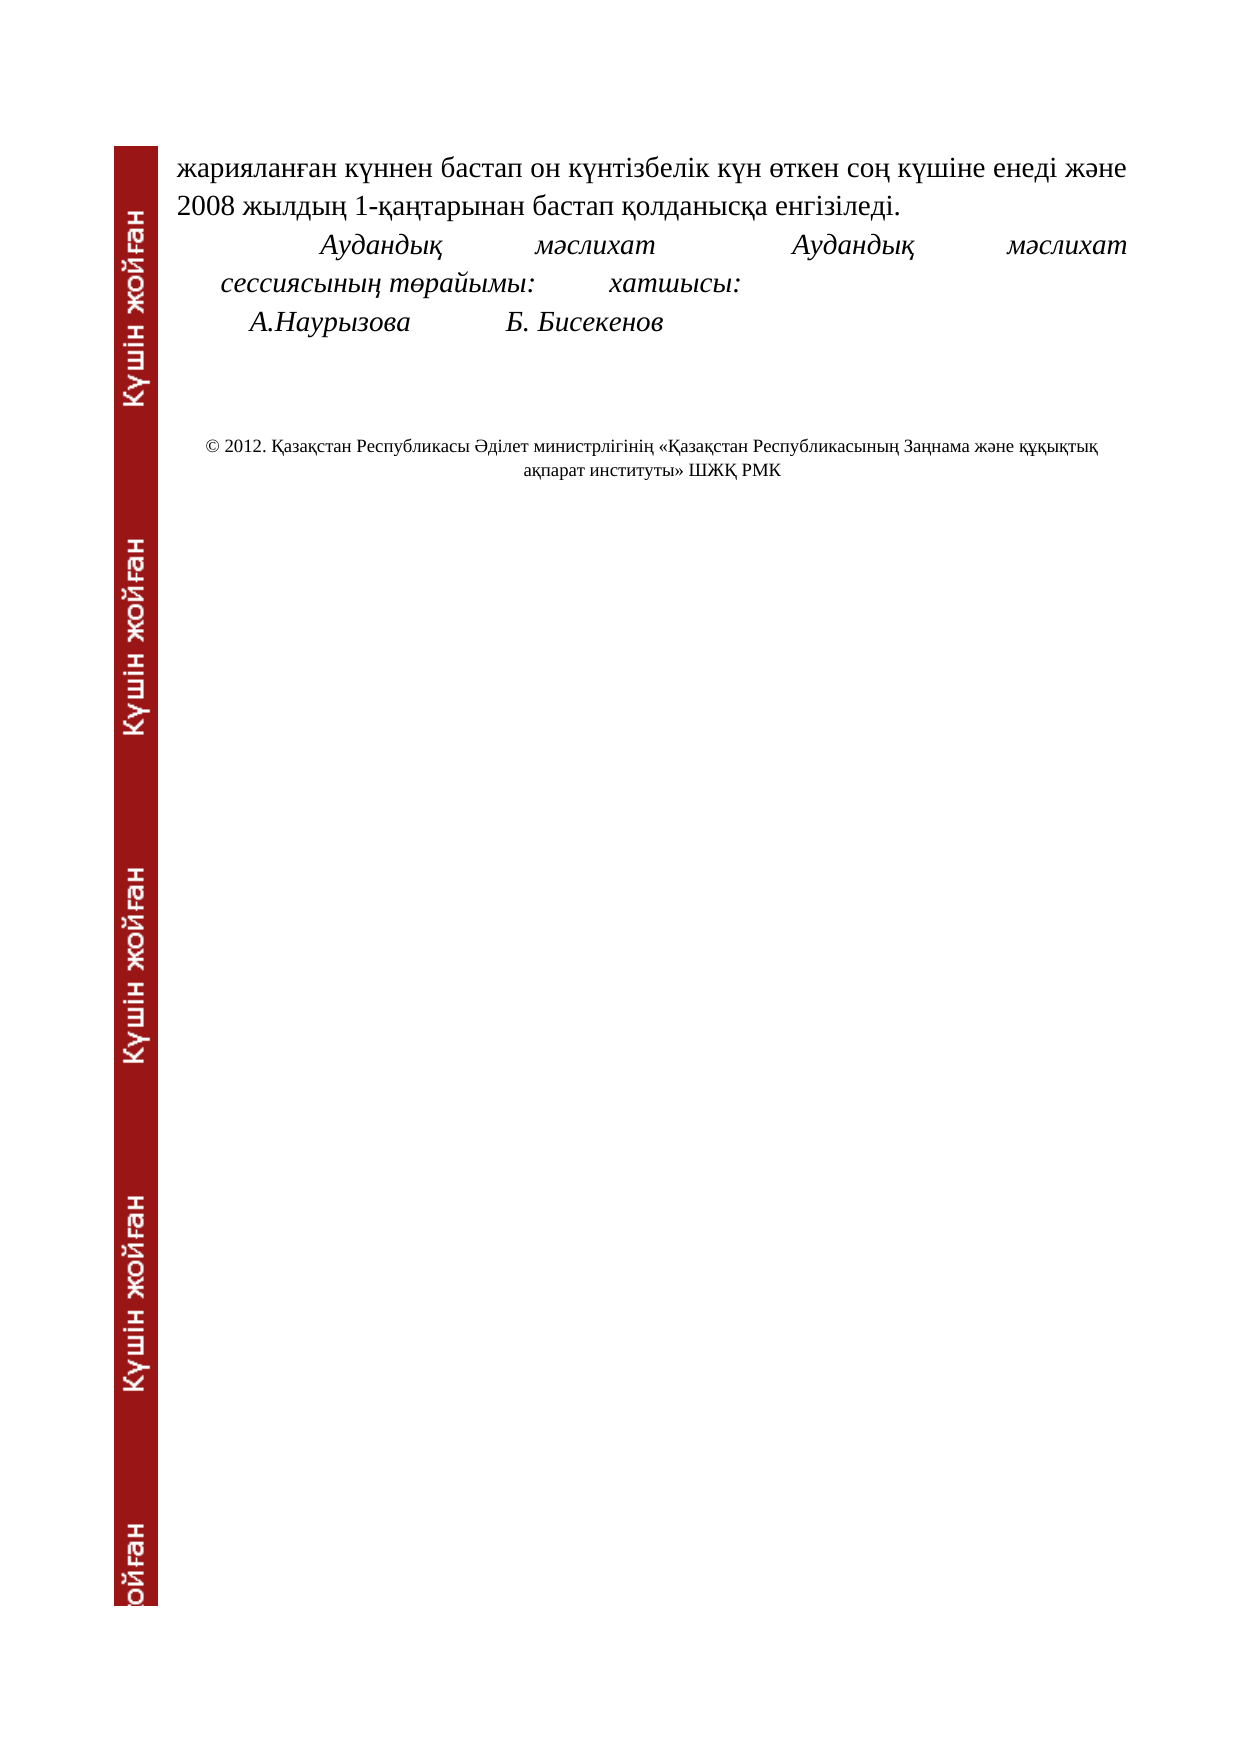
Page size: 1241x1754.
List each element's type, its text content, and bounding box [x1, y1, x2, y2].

picture [114, 299, 158, 304]
text © 2012. Қазақстан Республикасы Әділет министрлігінің «Қазақстан Республикасының Заңнама және құқықтық ақпарат институты» ШЖҚ РМК [112, 434, 1128, 481]
text Аудандық мәслихат Аудандық мәслихат сессиясының төрайымы: хатшысы: [112, 227, 1128, 299]
picture [114, 338, 158, 434]
picture [114, 481, 158, 1606]
picture [114, 222, 158, 227]
text А.Наурызова Б. Бисекенов [112, 304, 1128, 338]
picture [114, 146, 158, 150]
